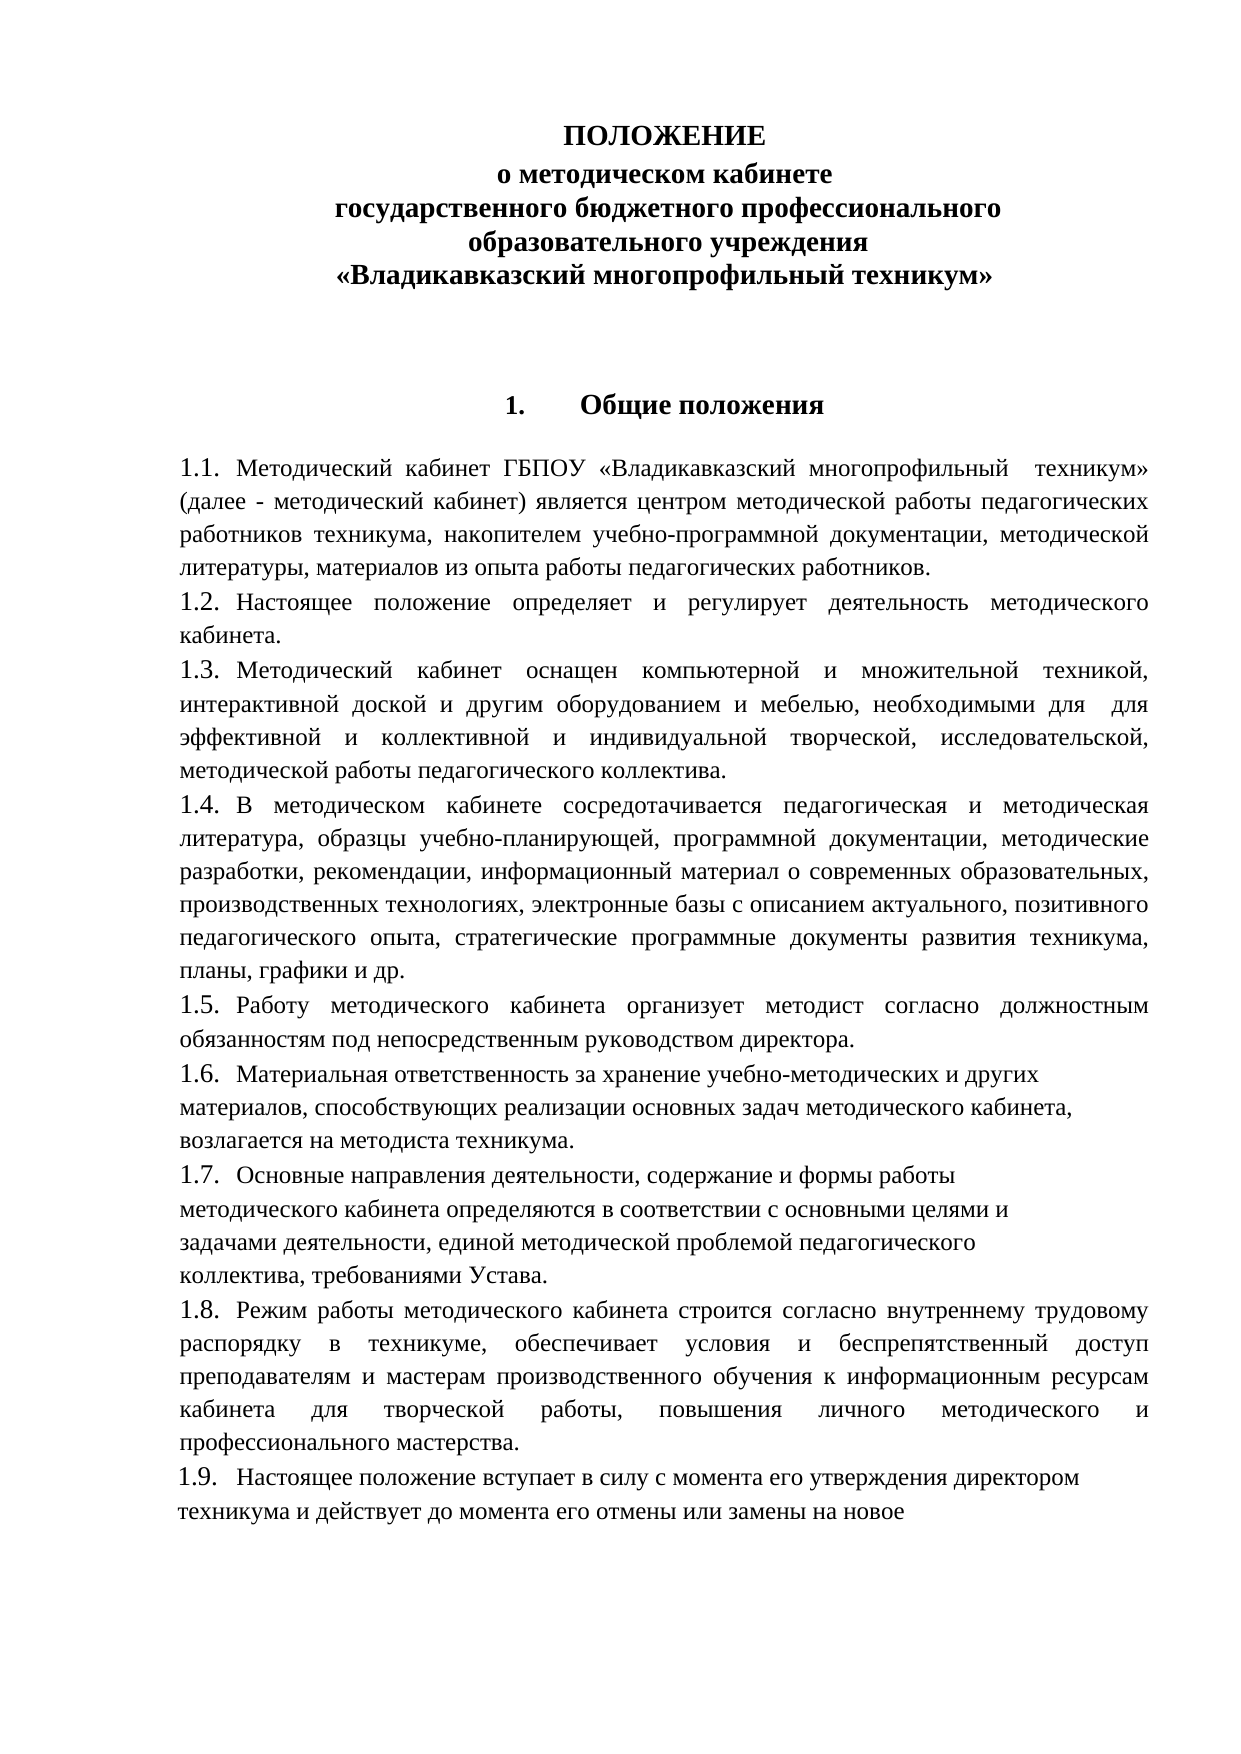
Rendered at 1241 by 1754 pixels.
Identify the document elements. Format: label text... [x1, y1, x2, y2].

list Методический кабинет оснащен компьютерной и множительной техникой, интерактивной доской и другим оборудованием и мебелью, необходимыми для для эффективной и коллективной и индивидуальной творческой, исследовательской, методической работы педагогического коллектива. [179, 653, 1149, 784]
list Материальная ответственность за хранение учебно-методических и других материалов, способствующих реализации основных задач методического кабинета, возлагается на методиста техникума. [179, 1057, 1149, 1154]
text «Владикавказский многопрофильный техникум» [177, 257, 1152, 291]
list Настоящее положение вступает в силу с момента его утверждения директором техникума и действует до момента его отмены или замены на новое [177, 1460, 1127, 1524]
text образовательного учреждения [177, 224, 1152, 257]
list Методический кабинет ГБПОУ «Владикавказский многопрофильный техникум» (далее - методический кабинет) является центром методической работы педагогических работников техникума, накопителем учебно-программной документации, методической литературы, материалов из опыта работы педагогических работников. [179, 451, 1149, 581]
list Режим работы методического кабинета строится согласно внутреннему трудовому распорядку в техникуме, обеспечивает условия и беспрепятственный доступ преподавателям и мастерам производственного обучения к информационным ресурсам кабинета для творческой работы, повышения личного методического и профессионального мастерства. [179, 1293, 1149, 1456]
text государственного бюджетного профессионального [177, 190, 1152, 224]
text о методическом кабинете [177, 157, 1152, 190]
list В методическом кабинете сосредотачивается педагогическая и методическая литература, образцы учебно-планирующей, программной документации, методические разработки, рекомендации, информационный материал о современных образовательных, производственных технологиях, электронные базы с описанием актуального, позитивного педагогического опыта, стратегические программные документы развития техникума, планы, графики и др. [179, 788, 1149, 984]
list Настоящее положение определяет и регулирует деятельность методического кабинета. [179, 585, 1149, 649]
list Общие положения [177, 387, 1152, 421]
list Работу методического кабинета организует методист согласно должностным обязанностям под непосредственным руководством директора. [179, 988, 1149, 1053]
text ПОЛОЖЕНИЕ [177, 118, 1152, 152]
list Основные направления деятельности, содержание и формы работы методического кабинета определяются в соответствии с основными целями и задачами деятельности, единой методической проблемой педагогического коллектива, требованиями Устава. [179, 1158, 1081, 1289]
